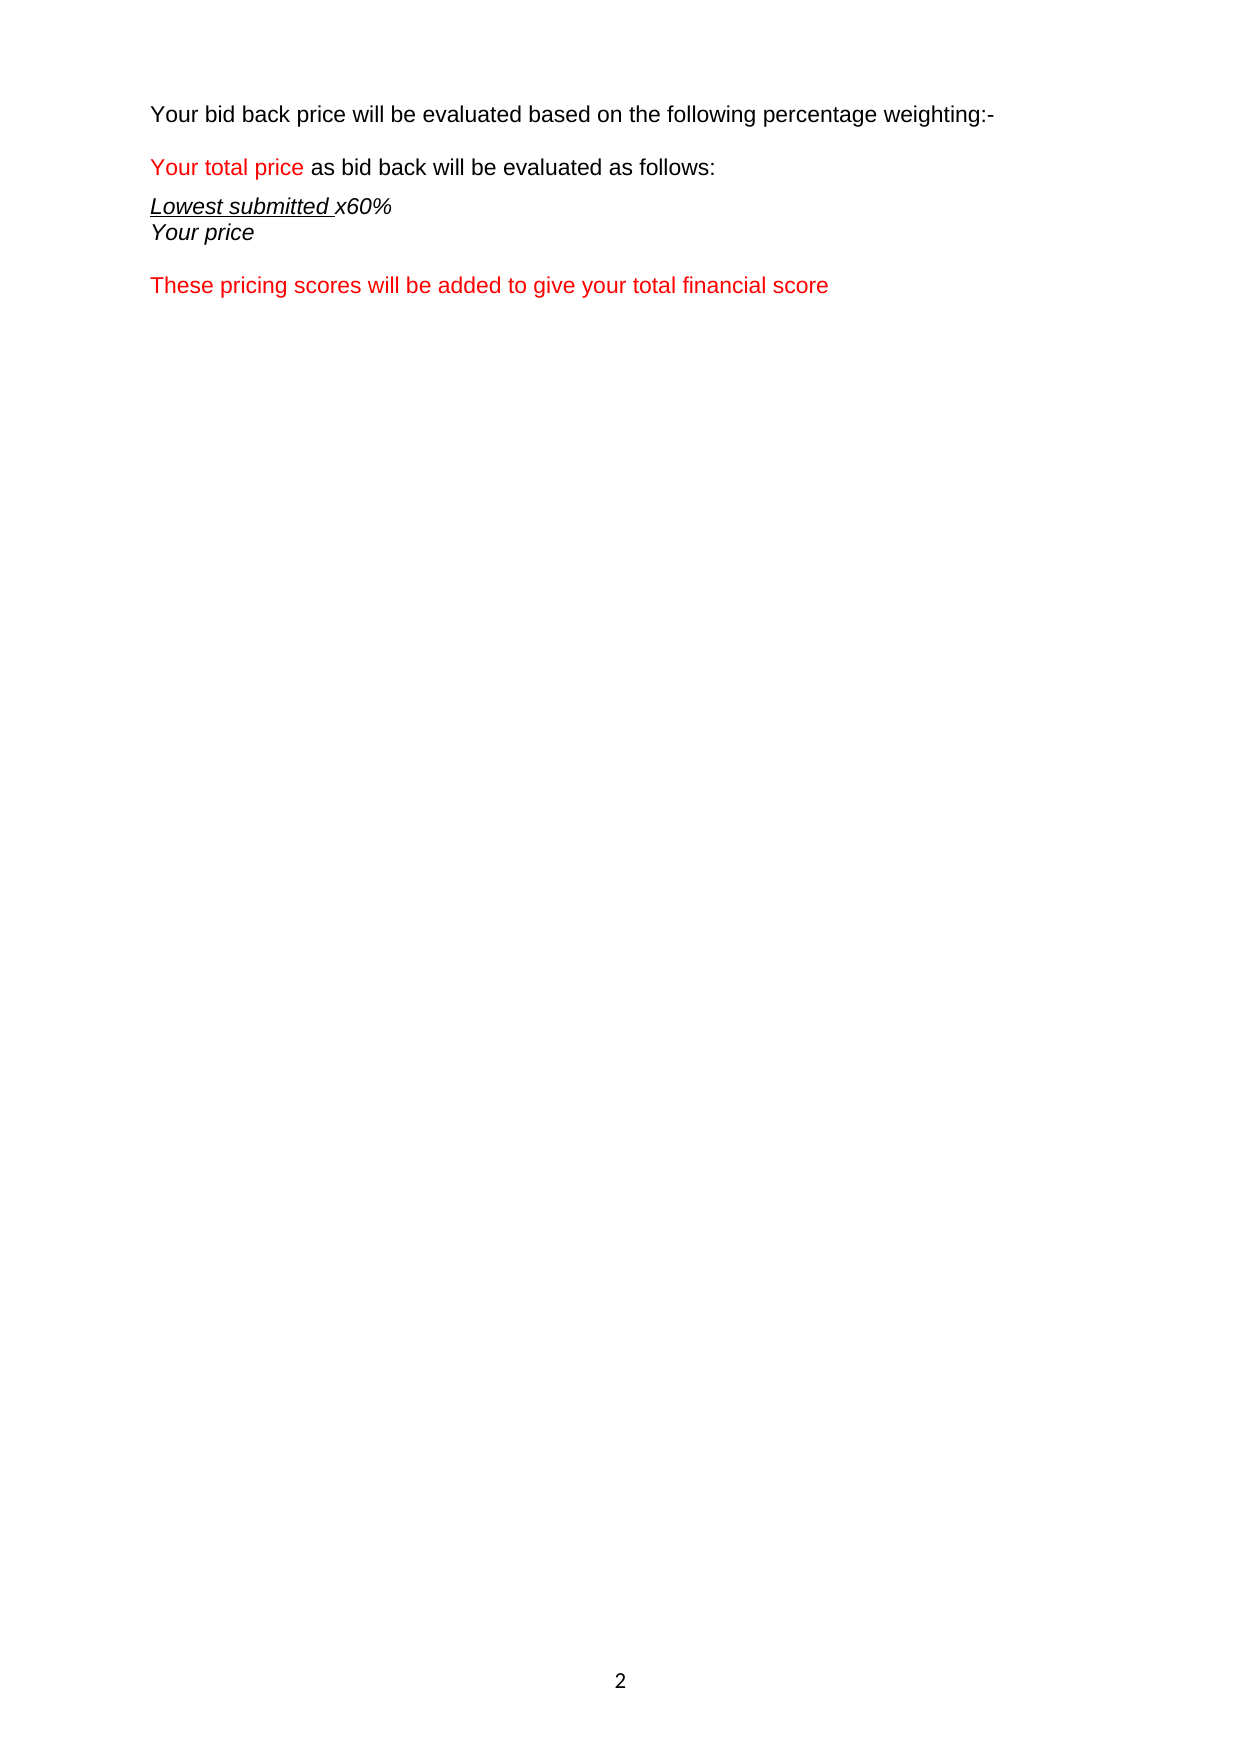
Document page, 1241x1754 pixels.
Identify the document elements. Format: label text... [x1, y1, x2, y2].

text Your price [150, 219, 1090, 246]
text Your total price as bid back will be evaluated as follows: [150, 154, 1090, 180]
text These pricing scores will be added to give your total financial score [150, 272, 1090, 298]
text Lowest submitted x60% [150, 193, 1090, 219]
text Your bid back price will be evaluated based on the following percentage weighting:- [150, 101, 1090, 128]
